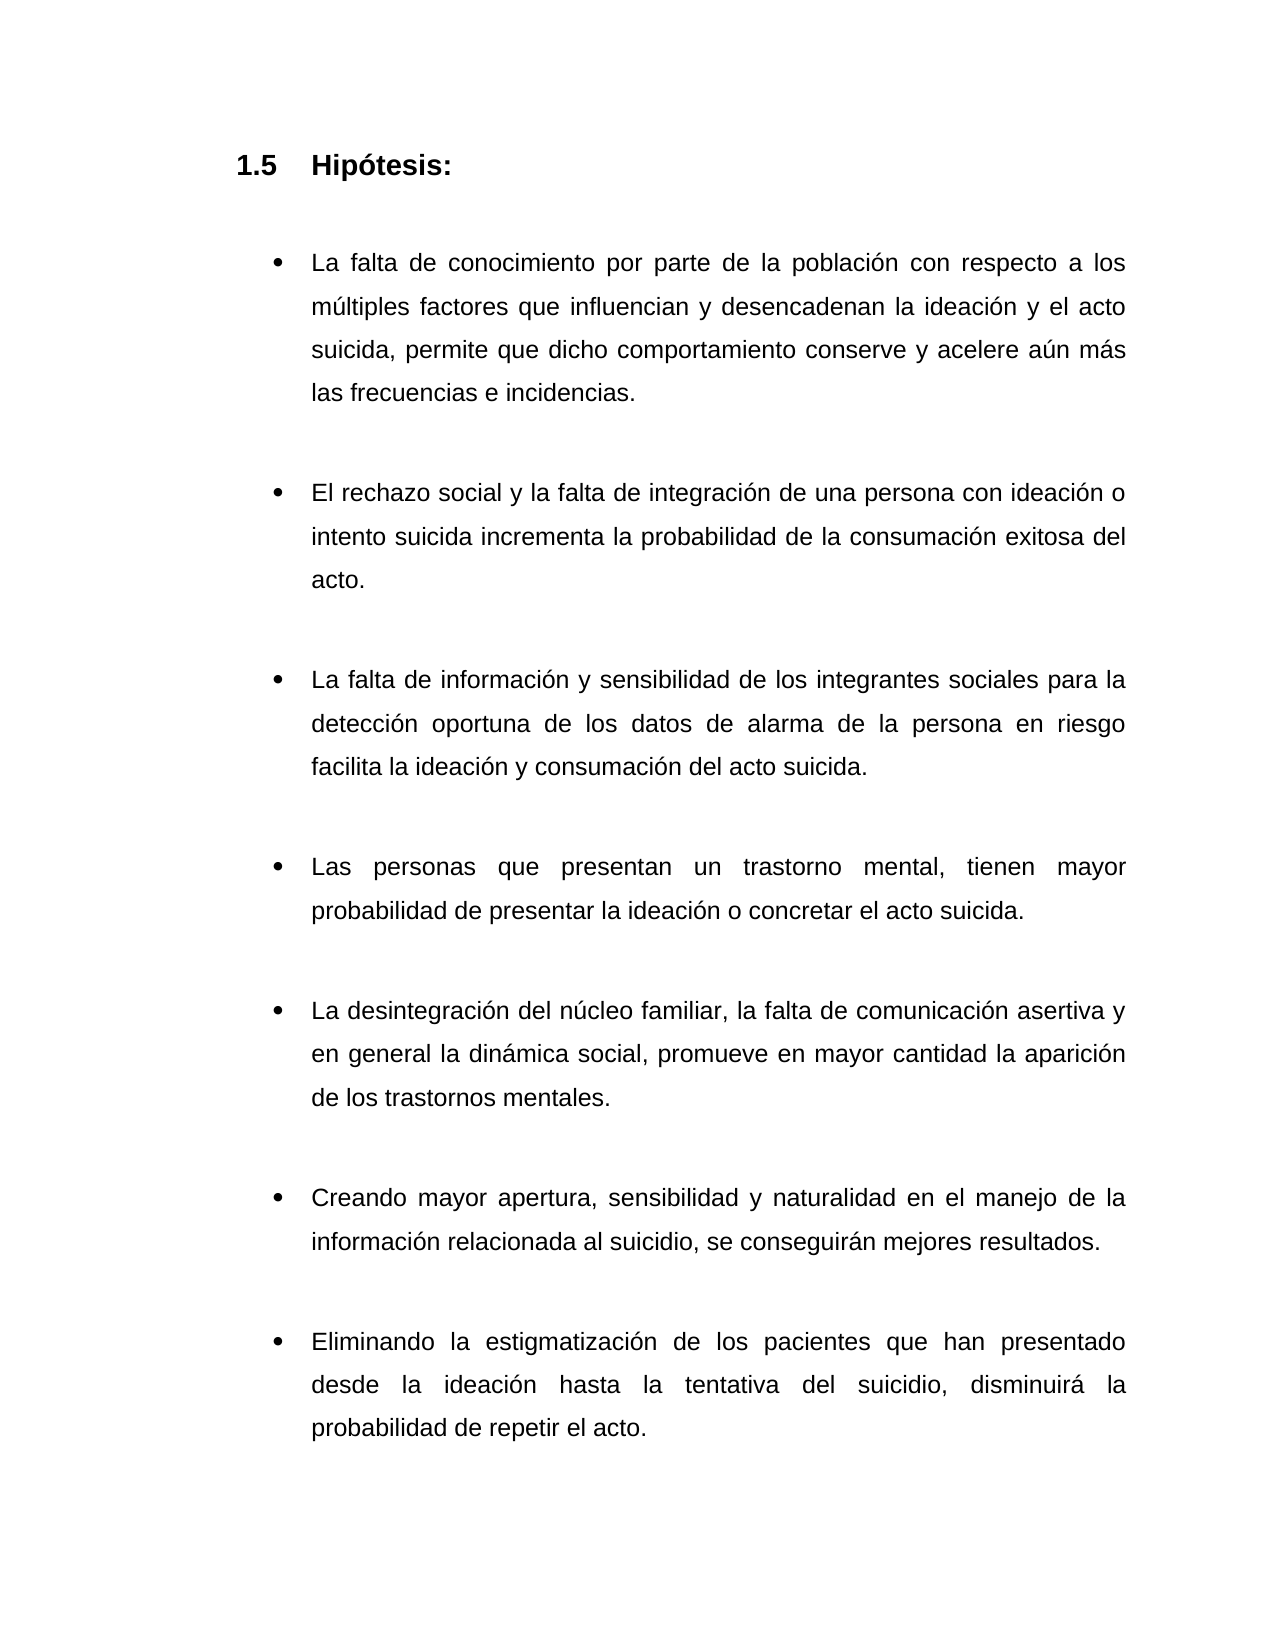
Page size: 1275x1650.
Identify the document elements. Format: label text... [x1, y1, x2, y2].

list Hipótesis: [236, 148, 1127, 181]
list La desintegración del núcleo familiar, la falta de comunicación asertiva y en general la dinámica social, promueve en mayor cantidad la aparición de los trastornos mentales. [274, 996, 1127, 1111]
list La falta de información y sensibilidad de los integrantes sociales para la detección oportuna de los datos de alarma de la persona en riesgo facilita la ideación y consumación del acto suicida. [274, 665, 1127, 781]
list Eliminando la estigmatización de los pacientes que han presentado desde la ideación hasta la tentativa del suicidio, disminuirá la probabilidad de repetir el acto. [274, 1327, 1127, 1442]
list Creando mayor apertura, sensibilidad y naturalidad en el manejo de la información relacionada al suicidio, se conseguirán mejores resultados. [274, 1183, 1127, 1255]
list La falta de conocimiento por parte de la población con respecto a los múltiples factores que influencian y desencadenan la ideación y el acto suicida, permite que dicho comportamiento conserve y acelere aún más las frecuencias e incidencias. [274, 248, 1127, 407]
list Las personas que presentan un trastorno mental, tienen mayor probabilidad de presentar la ideación o concretar el acto suicida. [274, 852, 1127, 924]
list El rechazo social y la falta de integración de una persona con ideación o intento suicida incrementa la probabilidad de la consumación exitosa del acto. [274, 478, 1127, 593]
